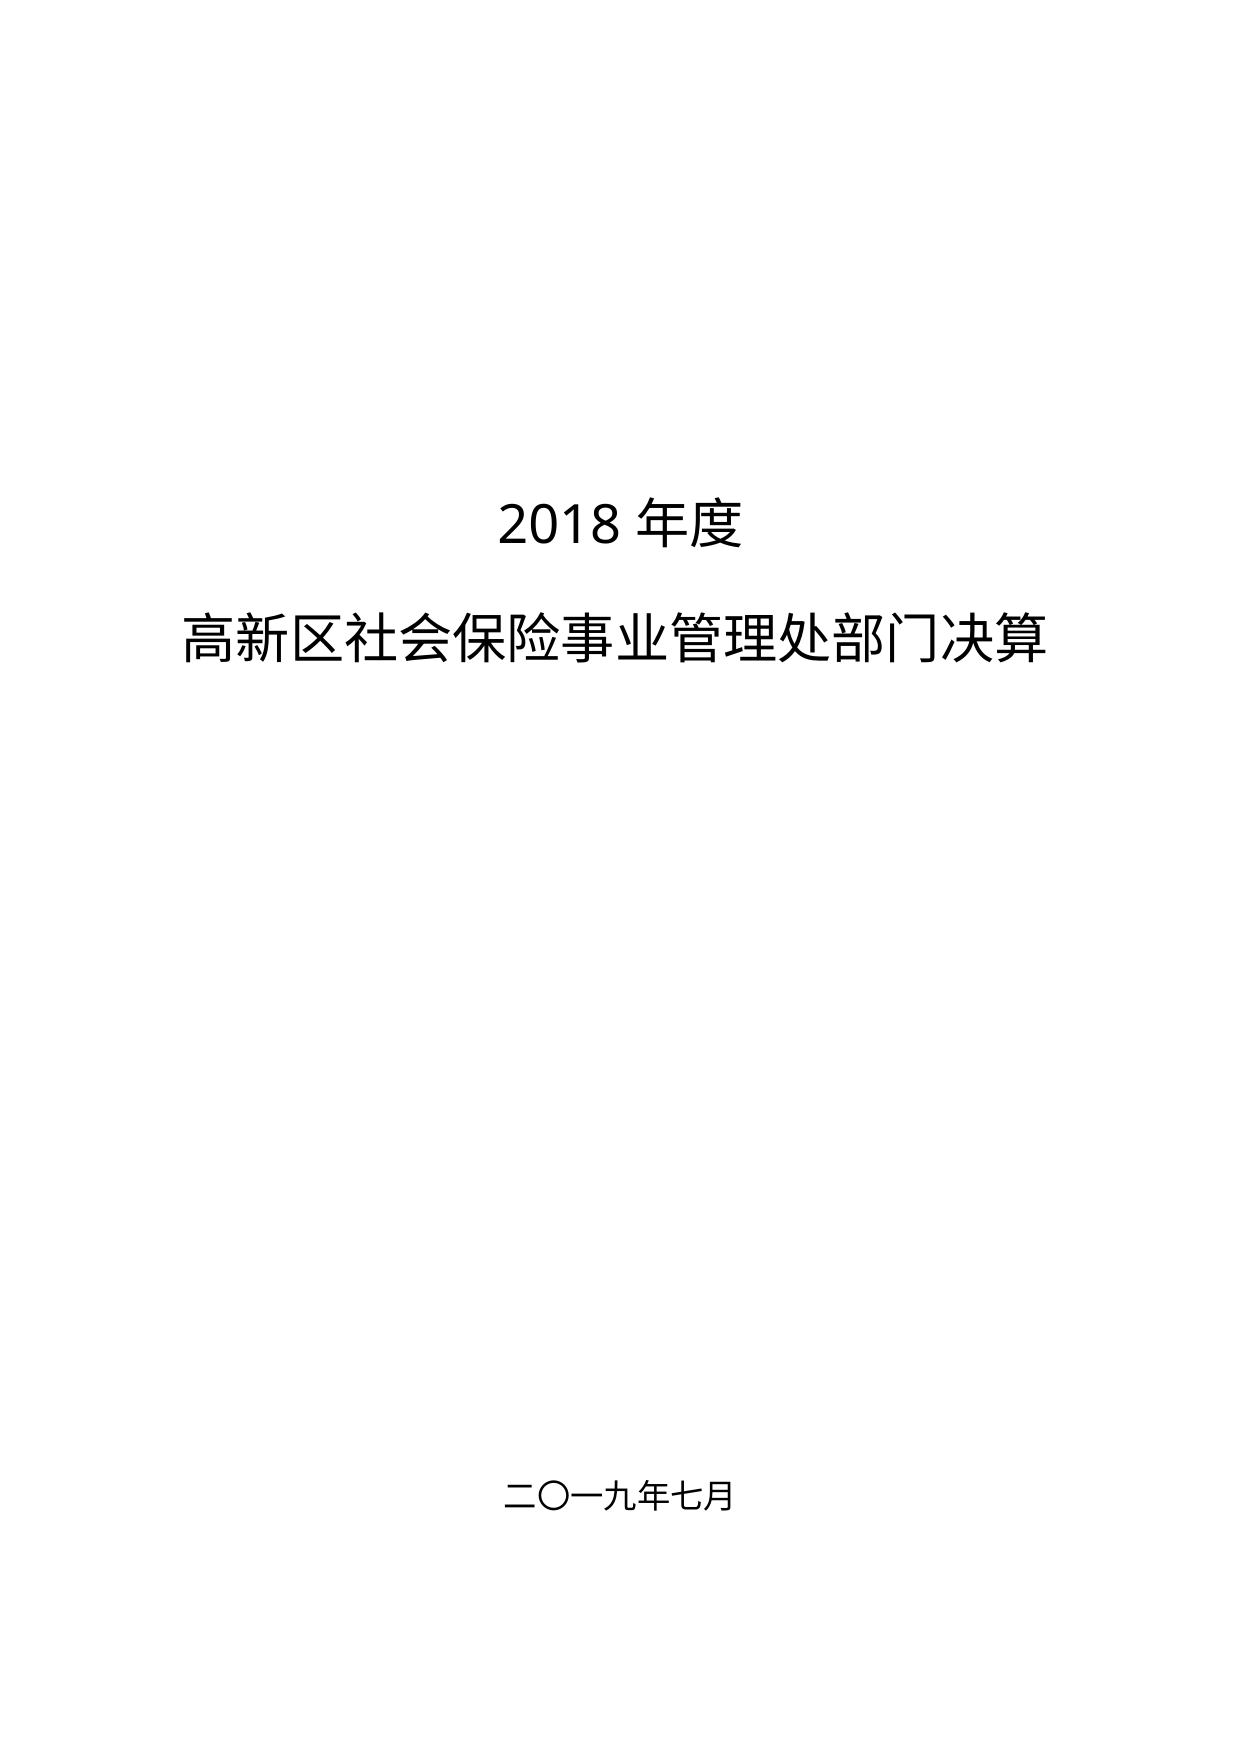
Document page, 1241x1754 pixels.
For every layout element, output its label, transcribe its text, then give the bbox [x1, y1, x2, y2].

title 2018 年度 [179, 481, 1061, 559]
title 高新区社会保险事业管理处部门决算 [179, 596, 1050, 674]
text 二〇一九年七月 [179, 1470, 1061, 1518]
